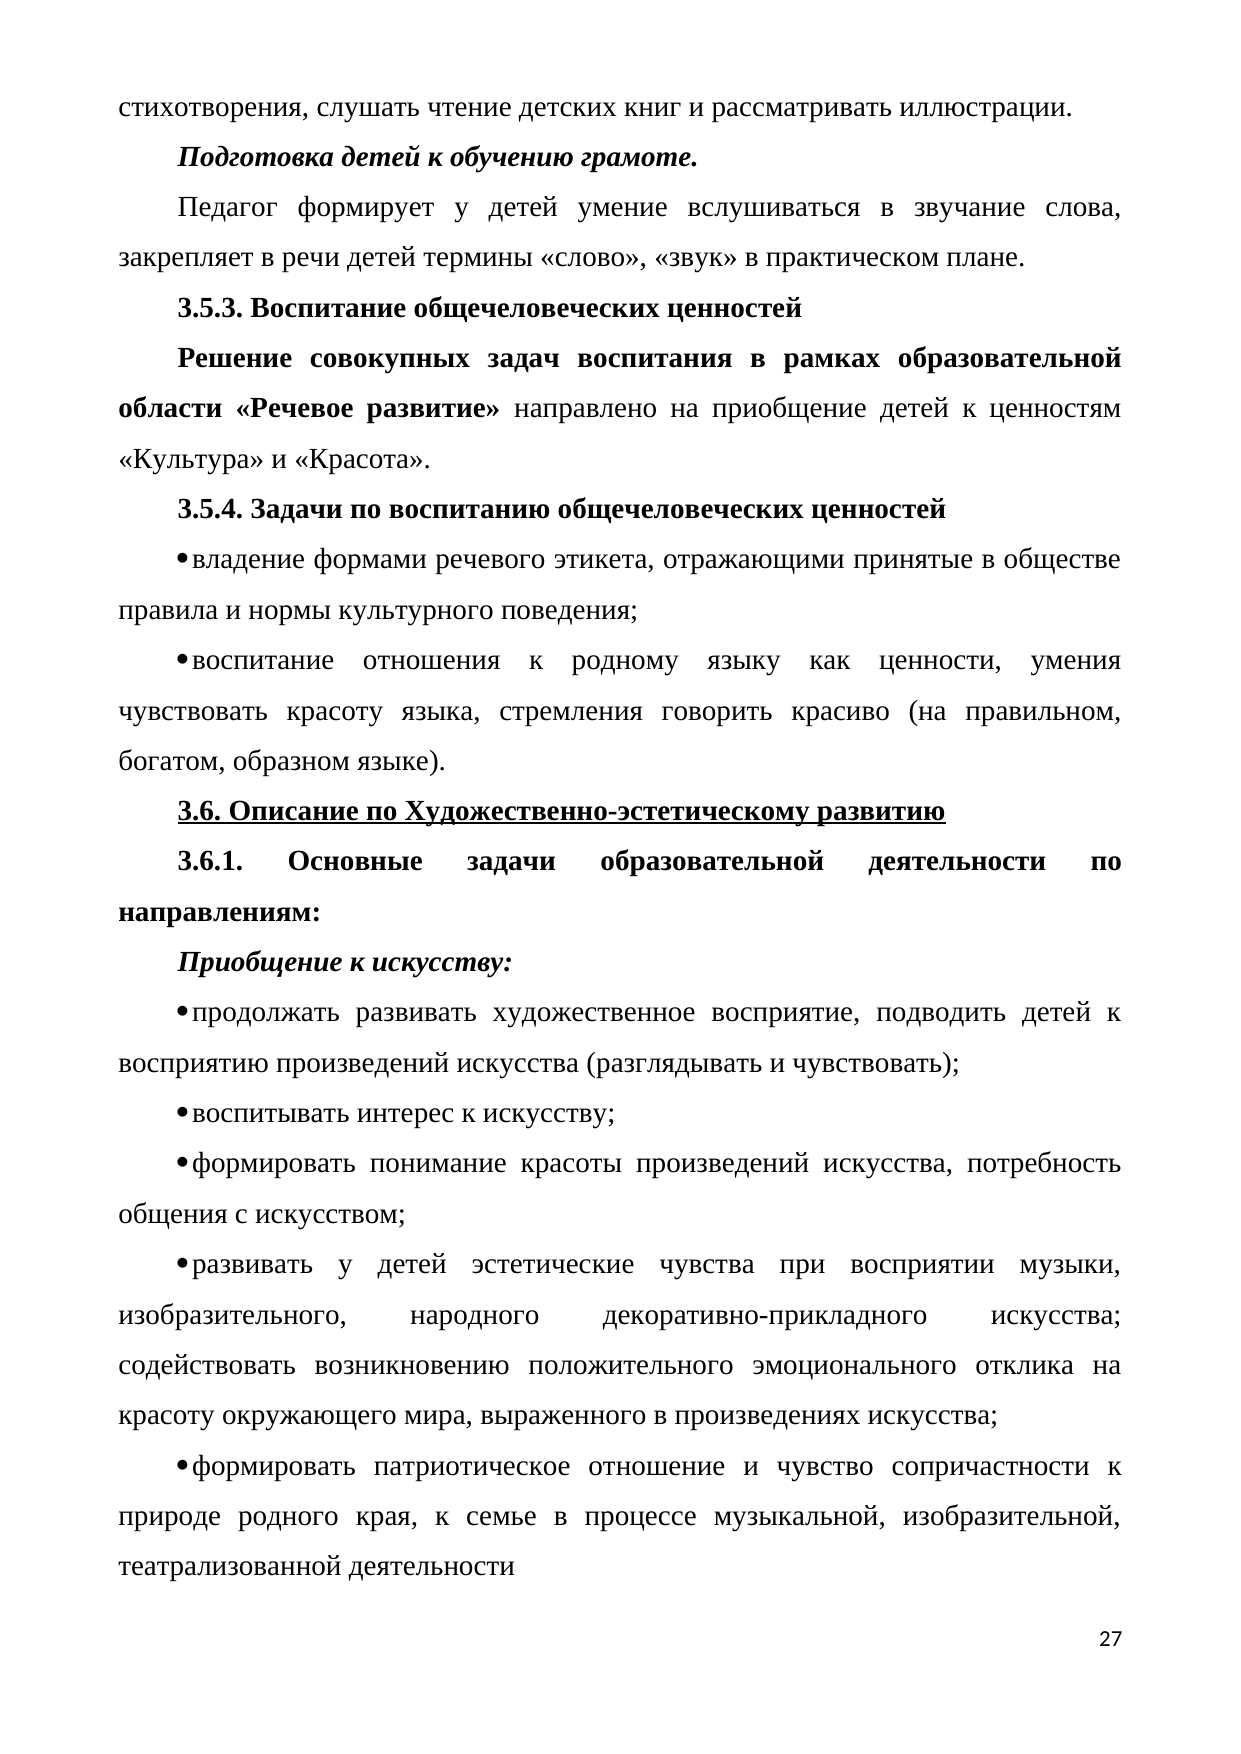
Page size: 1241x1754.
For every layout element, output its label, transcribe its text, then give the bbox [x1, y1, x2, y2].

list продолжать развивать художественное восприятие, подводить детей к восприятию произведений искусства (разглядывать и чувствовать); [118, 994, 1122, 1078]
text 3.5.3. Воспитание общечеловеческих ценностей [118, 290, 1122, 323]
list воспитывать интерес к искусству; [118, 1095, 1122, 1129]
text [118, 89, 1122, 122]
list воспитание отношения к родному языку как ценности, умения чувствовать красоту языка, стремления говорить красиво (на правильном, богатом, образном языке). [118, 642, 1122, 776]
text Подготовка детей к обучению грамоте. [118, 139, 1122, 172]
text Решение совокупных задач воспитания в рамках образовательной области «Речевое развитие» направлено на приобщение детей к ценностям «Культура» и «Красота». [118, 340, 1122, 474]
list владение формами речевого этикета, отражающими принятые в обществе правила и нормы культурного поведения; [118, 541, 1122, 625]
list формировать патриотическое отношение и чувство сопричастности к природе родного края, к семье в процессе музыкальной, изобразительной, театрализованной деятельности [118, 1448, 1122, 1582]
text 3.6.1. Основные задачи образовательной деятельности по направлениям: [118, 843, 1122, 927]
text 3.5.4. Задачи по воспитанию общечеловеческих ценностей [118, 491, 1122, 525]
text Приобщение к искусству: [118, 944, 1122, 978]
text 3.6. Описание по Художественно-эстетическому развитию [118, 793, 1122, 827]
list формировать понимание красоты произведений искусства, потребность общения с искусством; [118, 1146, 1122, 1229]
text Педагог формирует у детей умение вслушиваться в звучание слова, закрепляет в речи детей термины «слово», «звук» в практическом плане. [118, 189, 1122, 273]
list развивать у детей эстетические чувства при восприятии музыки, изобразительного, народного декоративно-прикладного искусства; содействовать возникновению положительного эмоционального отклика на красоту окружающего мира, выраженного в произведениях искусства; [118, 1246, 1122, 1431]
